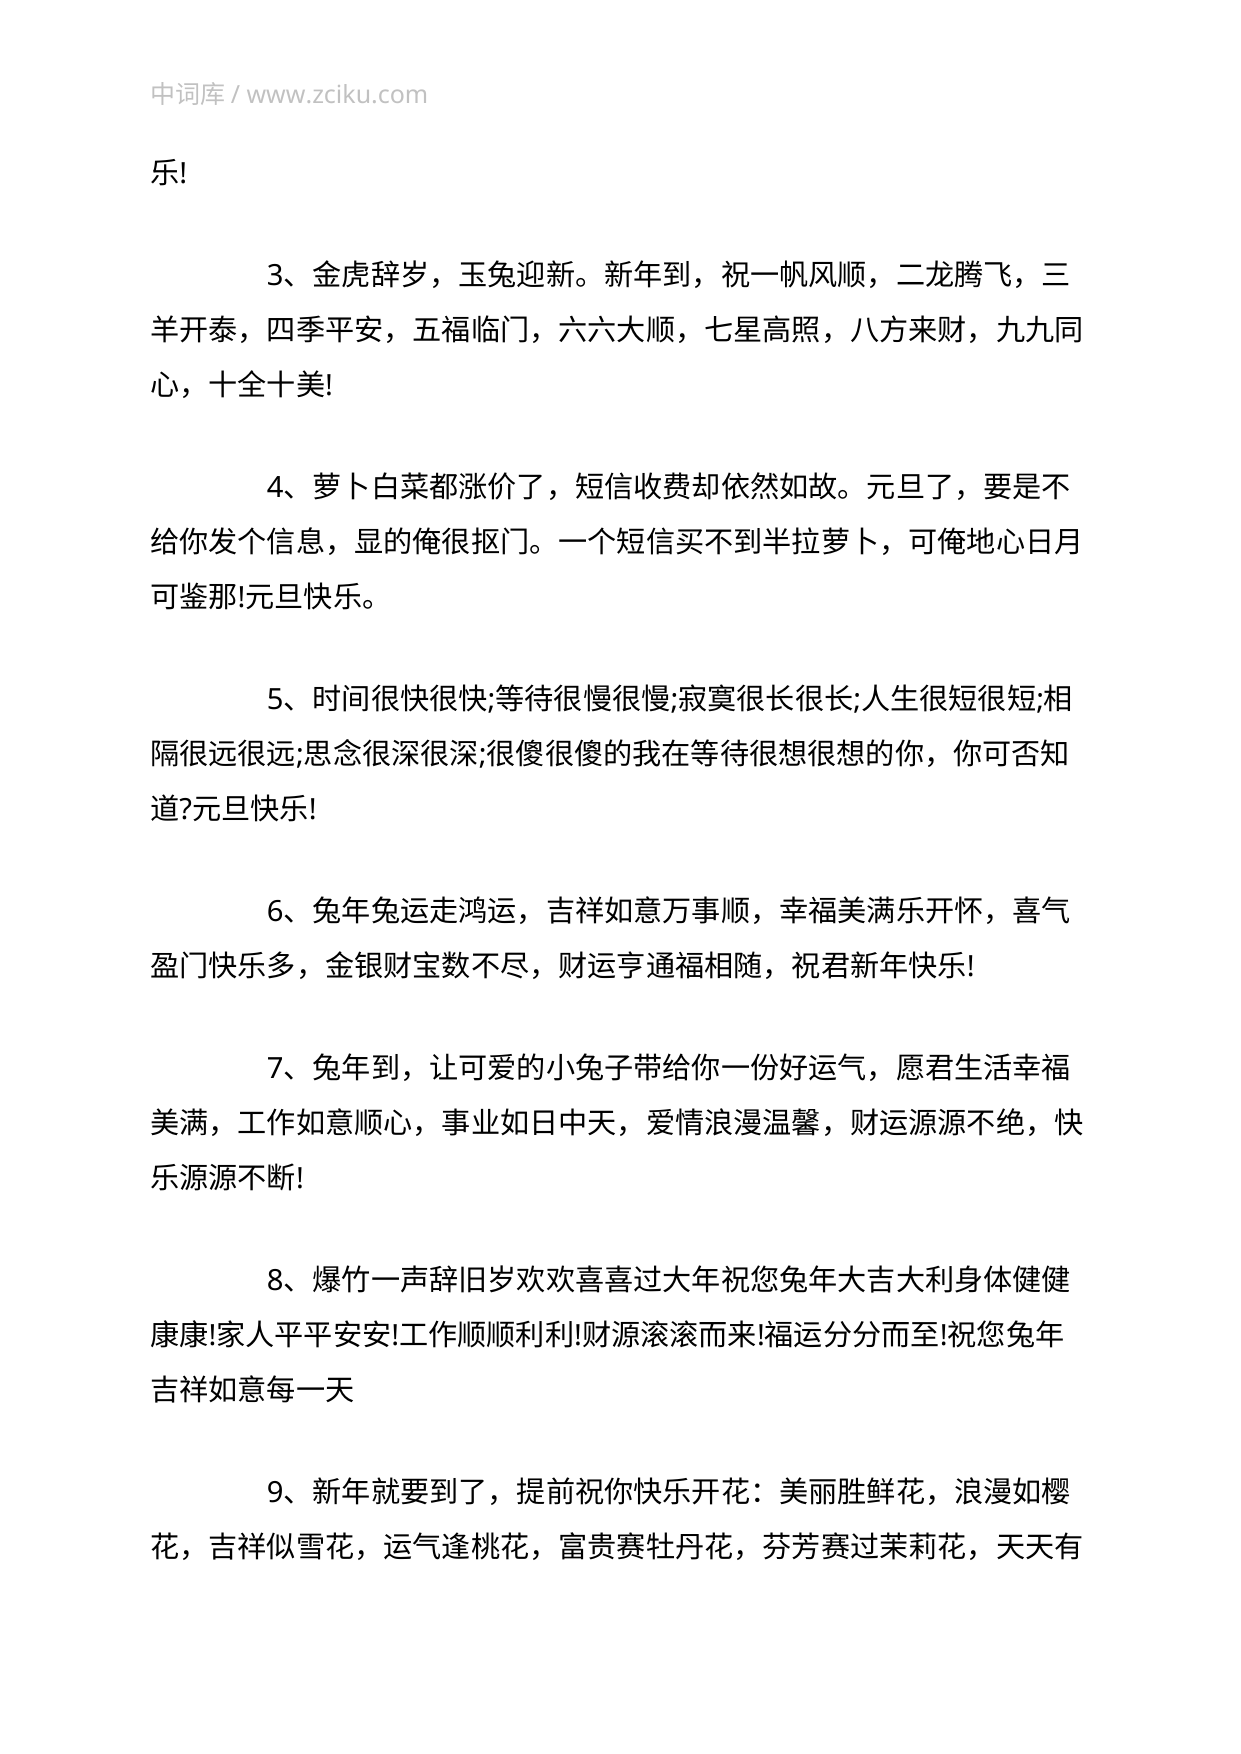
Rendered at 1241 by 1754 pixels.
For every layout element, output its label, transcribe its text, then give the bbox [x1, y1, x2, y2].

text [150, 1468, 1090, 1566]
text 8、爆竹一声辞旧岁欢欢喜喜过大年祝您兔年大吉大利身体健健康康!家人平平安安!工作顺顺利利!财源滚滚而来!福运分分而至!祝您兔年吉祥如意每一天 [150, 1257, 1090, 1409]
text 5、时间很快很快;等待很慢很慢;寂寞很长很长;人生很短很短;相隔很远很远;思念很深很深;很傻很傻的我在等待很想很想的你，你可否知道?元旦快乐! [150, 676, 1090, 828]
text 3、金虎辞岁，玉兔迎新。新年到，祝一帆风顺，二龙腾飞，三羊开泰，四季平安，五福临门，六六大顺，七星高照，八方来财，九九同心，十全十美! [150, 252, 1090, 404]
text 6、兔年兔运走鸿运，吉祥如意万事顺，幸福美满乐开怀，喜气盈门快乐多，金银财宝数不尽，财运亨通福相随，祝君新年快乐! [150, 888, 1090, 985]
text 4、萝卜白菜都涨价了，短信收费却依然如故。元旦了，要是不给你发个信息，显的俺很抠门。一个短信买不到半拉萝卜，可俺地心日月可鉴那!元旦快乐。 [150, 464, 1090, 616]
text 7、兔年到，让可爱的小兔子带给你一份好运气，愿君生活幸福美满，工作如意顺心，事业如日中天，爱情浪漫温馨，财运源源不绝，快乐源源不断! [150, 1045, 1090, 1197]
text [150, 150, 1090, 192]
